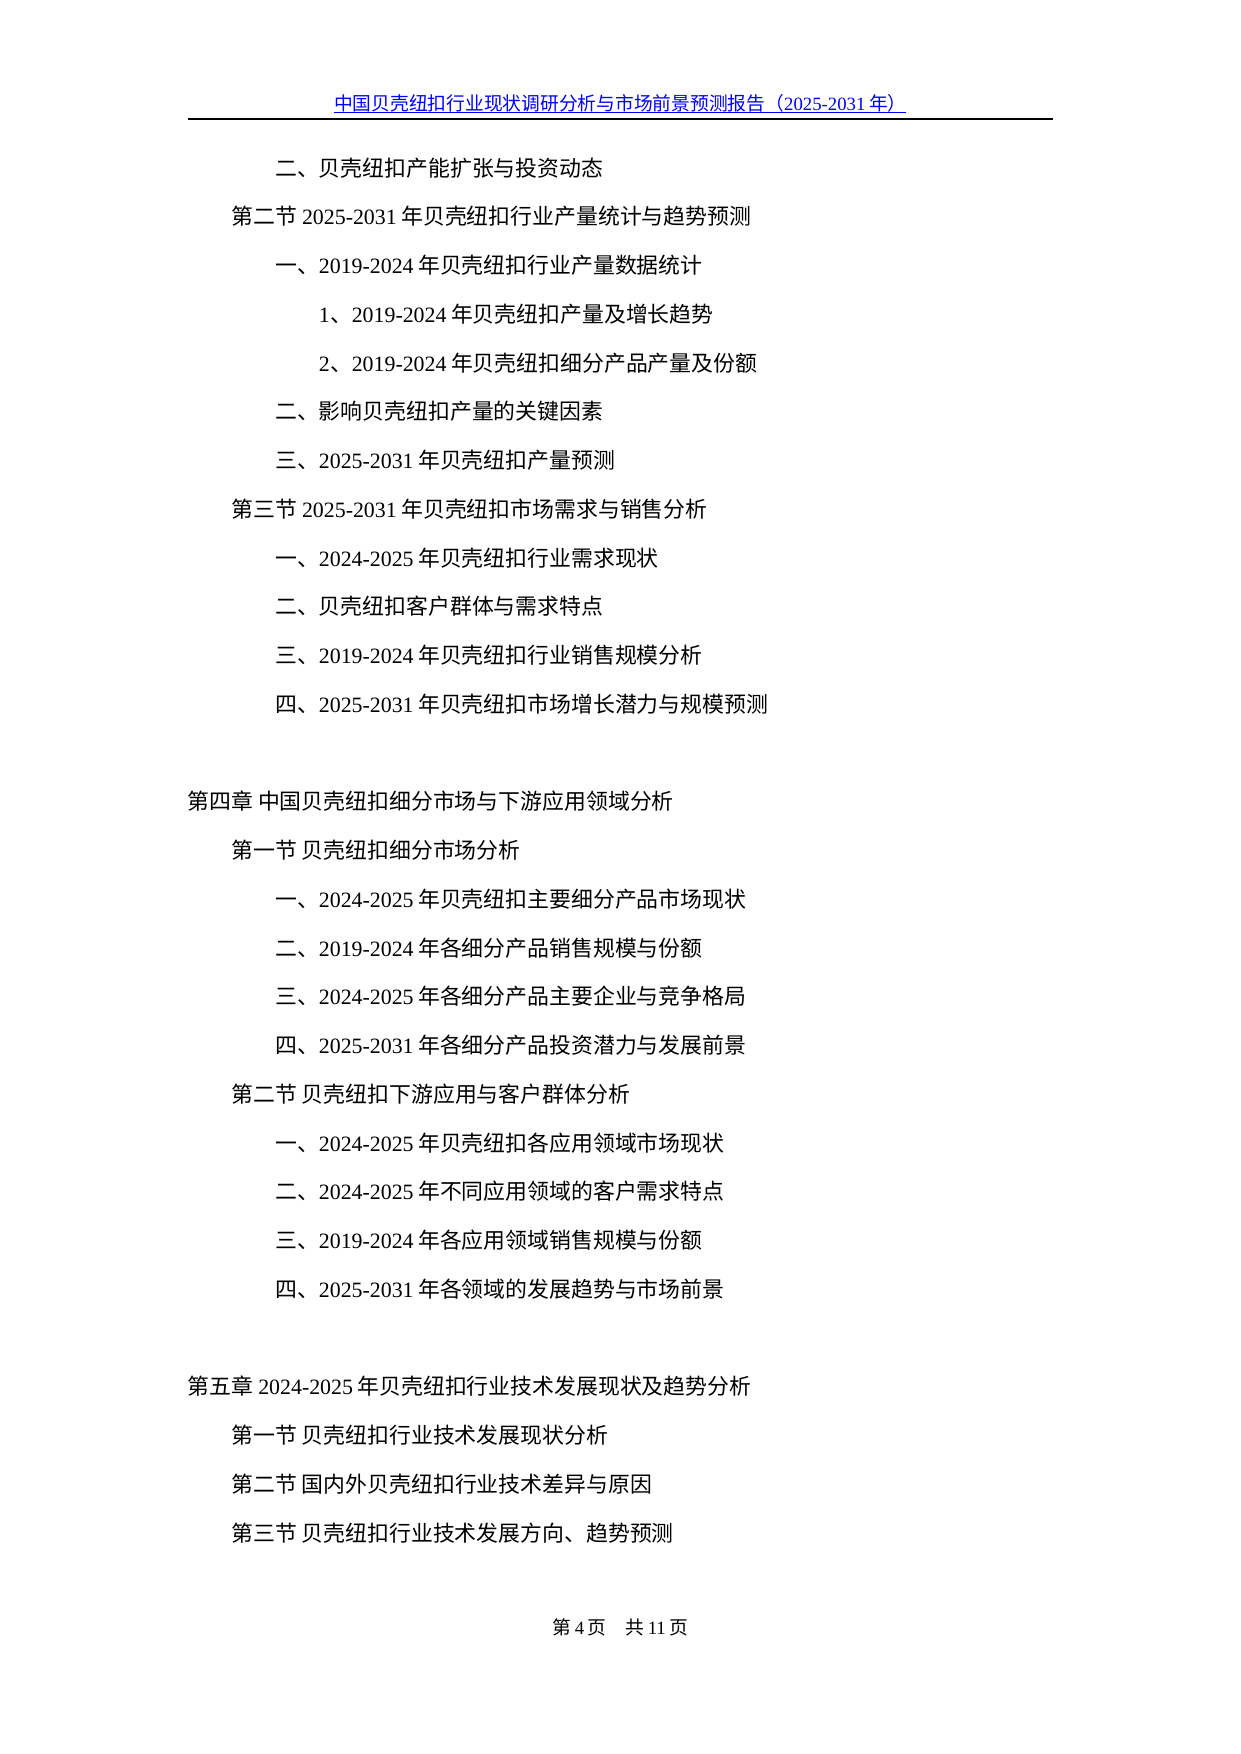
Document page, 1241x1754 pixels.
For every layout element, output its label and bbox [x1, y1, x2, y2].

text [187, 150, 1053, 1548]
